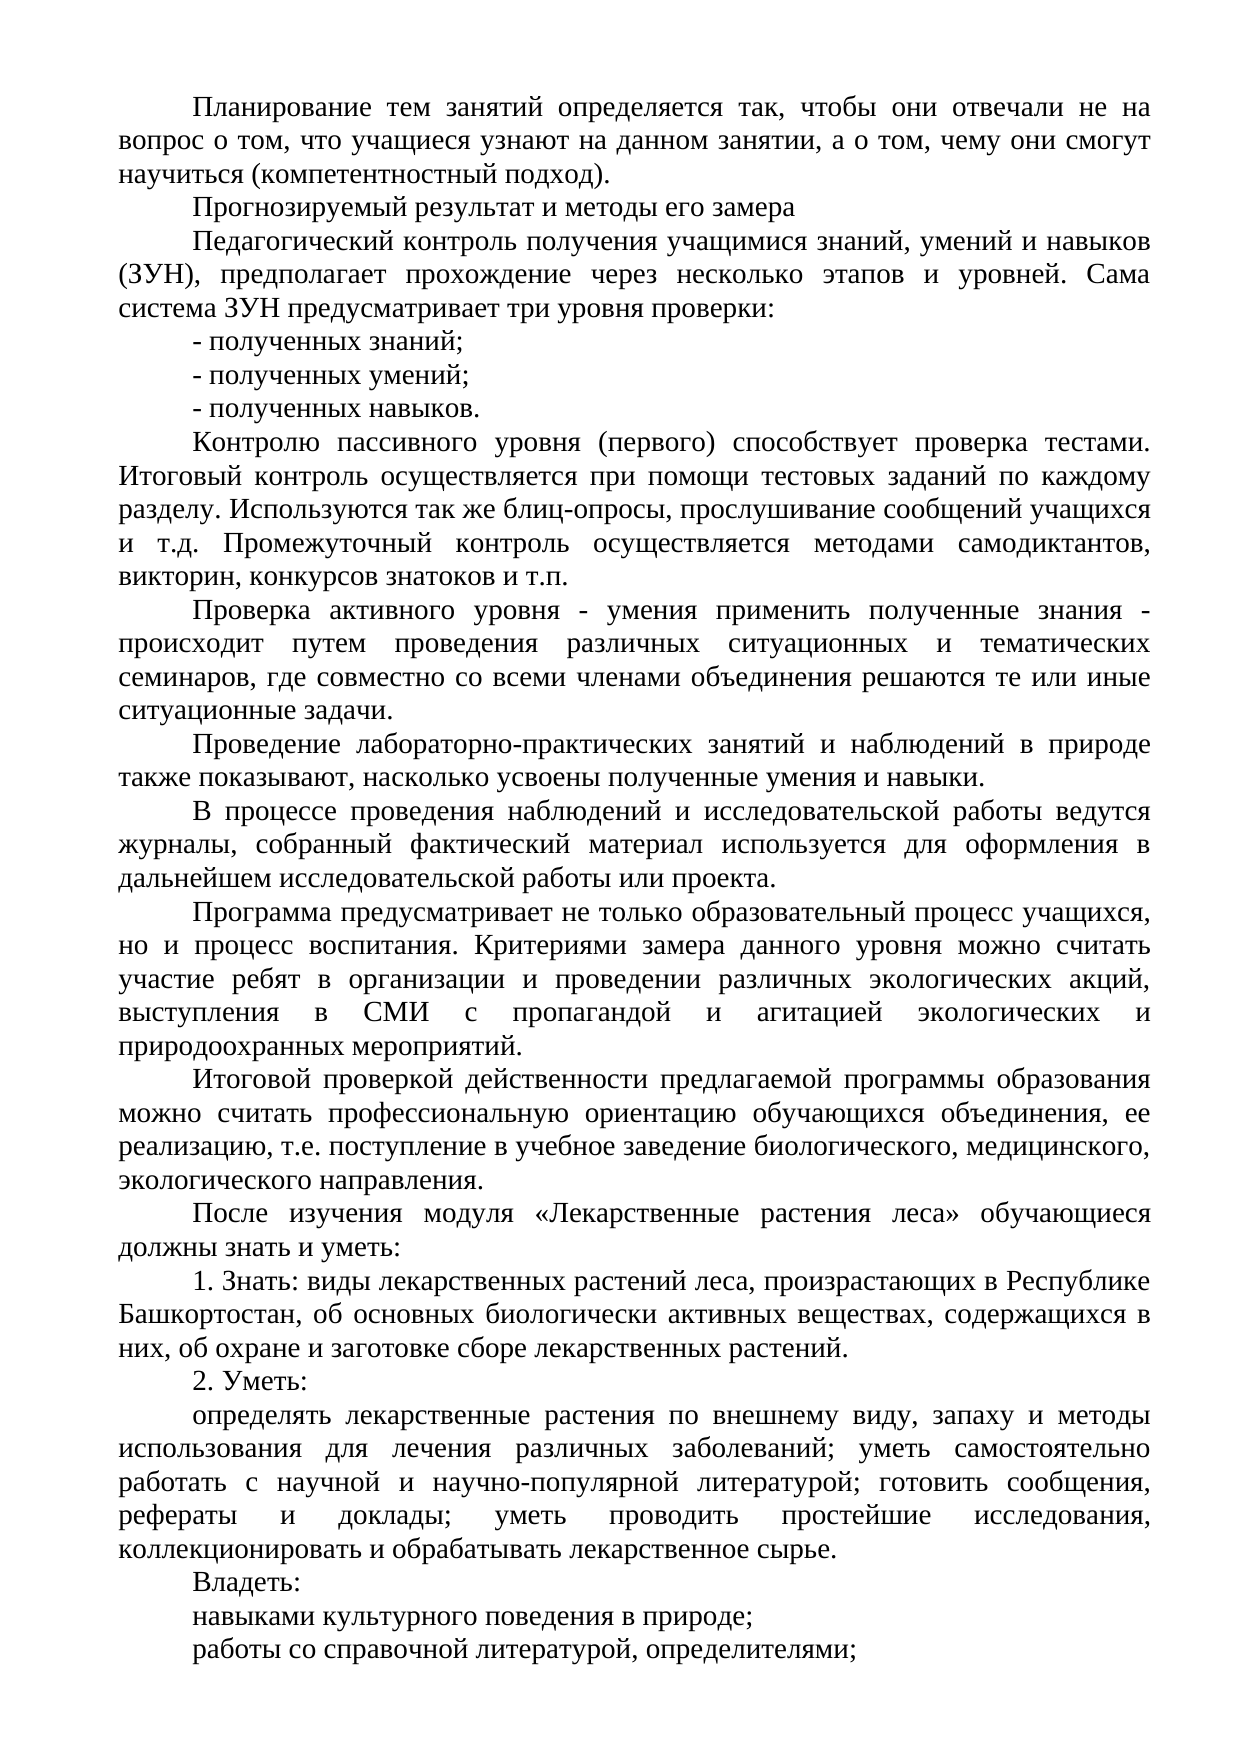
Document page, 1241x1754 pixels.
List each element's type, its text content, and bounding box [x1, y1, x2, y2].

text навыками культурного поведения в природе; [118, 1598, 1152, 1632]
text 1. Знать: виды лекарственных растений леса, произрастающих в Республике Башкортостан, об основных биологически активных веществах, содержащихся в них, об охране и заготовке сборе лекарственных растений. [118, 1263, 1152, 1363]
text - полученных умений; [118, 357, 1152, 391]
text - полученных знаний; [118, 323, 1152, 357]
text После изучения модуля «Лекарственные растения леса» обучающиеся должны знать и уметь: [118, 1196, 1152, 1263]
text 2. Уметь: [118, 1363, 1152, 1397]
text определять лекарственные растения по внешнему виду, запаху и методы использования для лечения различных заболеваний; уметь самостоятельно работать с научной и научно-популярной литературой; готовить сообщения, рефераты и доклады; уметь проводить простейшие исследования, коллекционировать и обрабатывать лекарственное сырье. [118, 1397, 1152, 1564]
text Контролю пассивного уровня (первого) способствует проверка тестами. Итоговый контроль осуществляется при помощи тестовых заданий по каждому разделу. Используются так же блиц-опросы, прослушивание сообщений учащихся и т.д. Промежуточный контроль осуществляется методами самодиктантов, викторин, конкурсов знатоков и т.п. [118, 424, 1152, 592]
text Итоговой проверкой действенности предлагаемой программы образования можно считать профессиональную ориентацию обучающихся объединения, ее реализацию, т.е. поступление в учебное заведение биологического, медицинского, экологического направления. [118, 1061, 1152, 1196]
text Проведение лабораторно-практических занятий и наблюдений в природе также показывают, насколько усвоены полученные умения и навыки. [118, 726, 1152, 793]
text Планирование тем занятий определяется так, чтобы они отвечали не на вопрос о том, что учащиеся узнают на данном занятии, а о том, чему они смогут научиться (компетентностный подход). [118, 89, 1152, 189]
text Программа предусматривает не только образовательный процесс учащихся, но и процесс воспитания. Критериями замера данного уровня можно считать участие ребят в организации и проведении различных экологических акций, выступления в СМИ с пропагандой и агитацией экологических и природоохранных мероприятий. [118, 894, 1152, 1061]
text Владеть: [118, 1564, 1152, 1598]
text работы со справочной литературой, определителями; [118, 1632, 1152, 1665]
text В процессе проведения наблюдений и исследовательской работы ведутся журналы, собранный фактический материал используется для оформления в дальнейшем исследовательской работы или проекта. [118, 793, 1152, 894]
text Педагогический контроль получения учащимися знаний, умений и навыков (ЗУН), предполагает прохождение через несколько этапов и уровней. Сама система ЗУН предусматривает три уровня проверки: [118, 223, 1152, 323]
text - полученных навыков. [118, 391, 1152, 424]
text Прогнозируемый результат и методы его замера [118, 189, 1152, 223]
text Проверка активного уровня - умения применить полученные знания - происходит путем проведения различных ситуационных и тематических семинаров, где совместно со всеми членами объединения решаются те или иные ситуационные задачи. [118, 592, 1152, 726]
